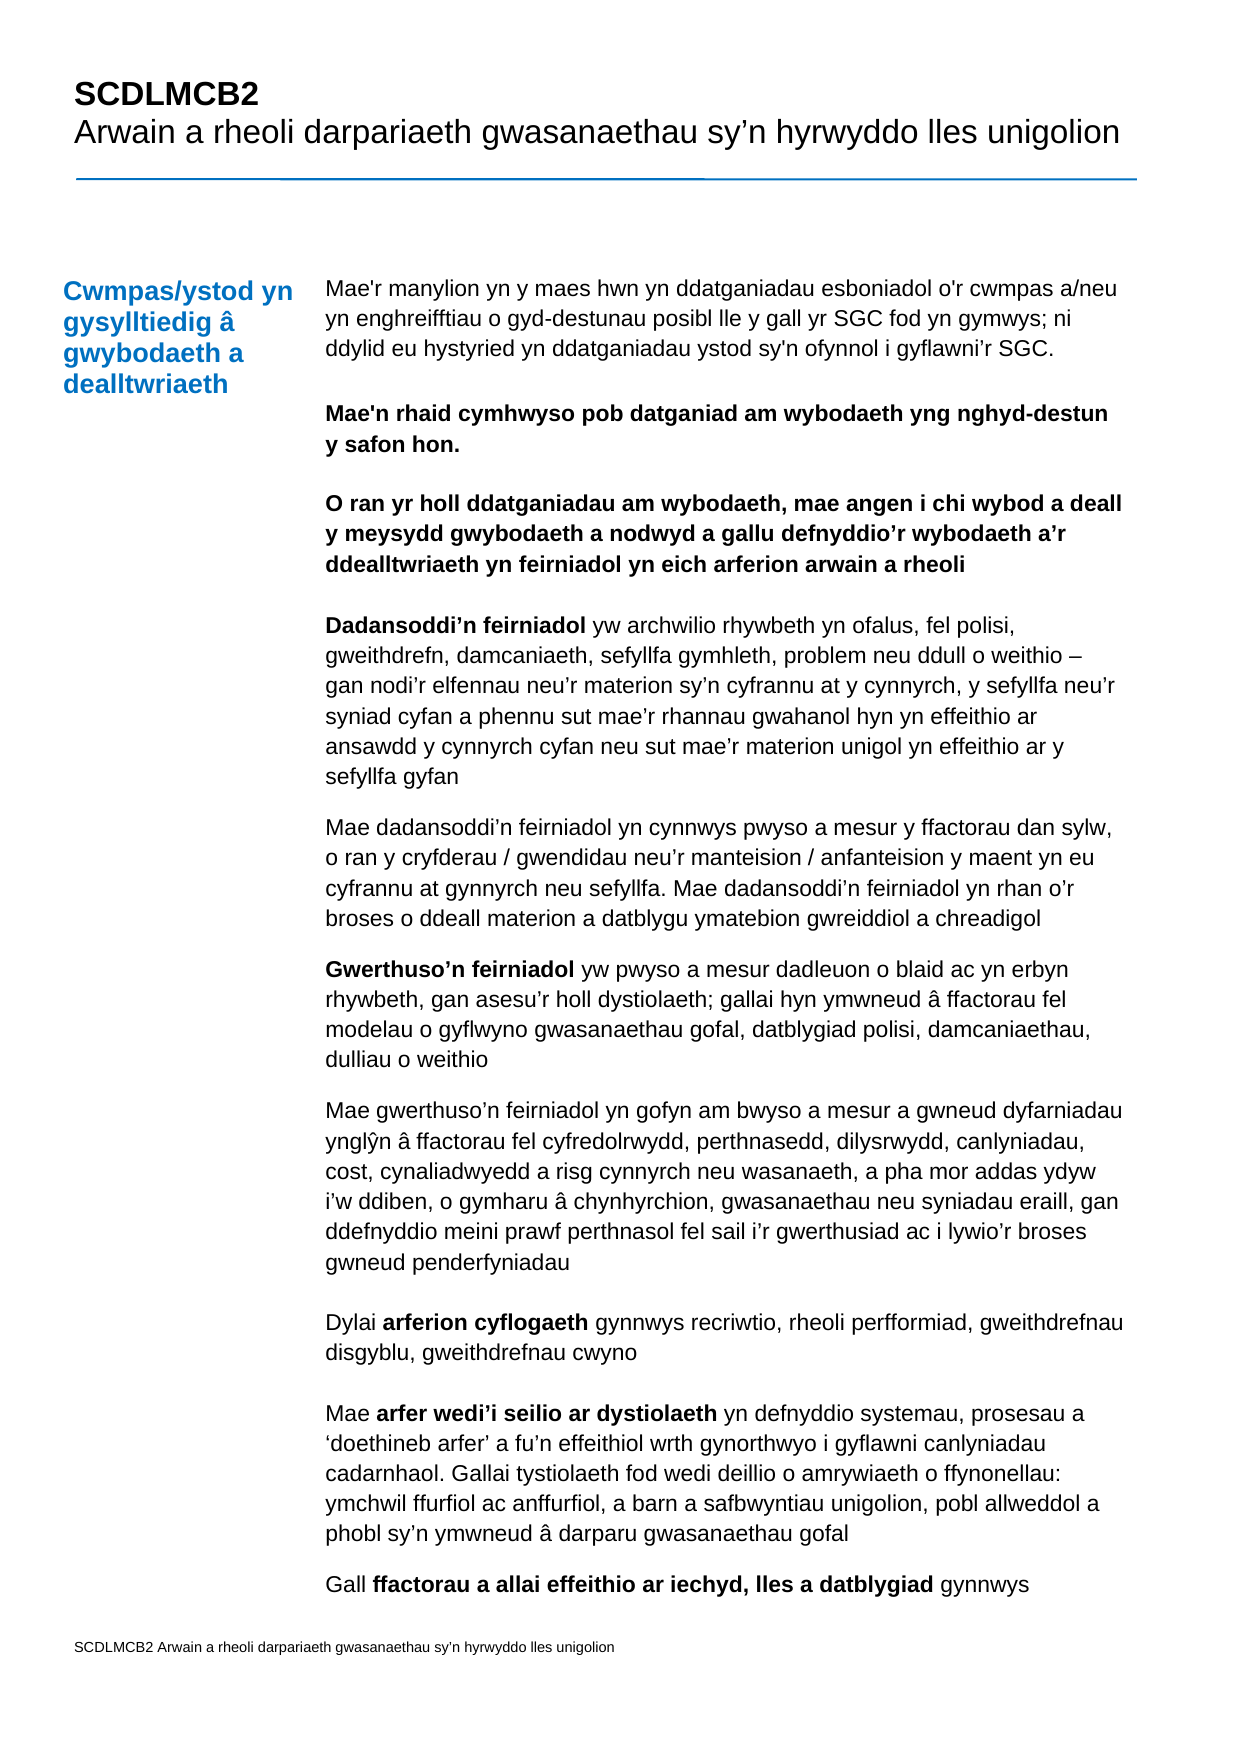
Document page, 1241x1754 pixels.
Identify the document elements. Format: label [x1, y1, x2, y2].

table_header [52, 275, 314, 1598]
table_header [314, 275, 1137, 1598]
